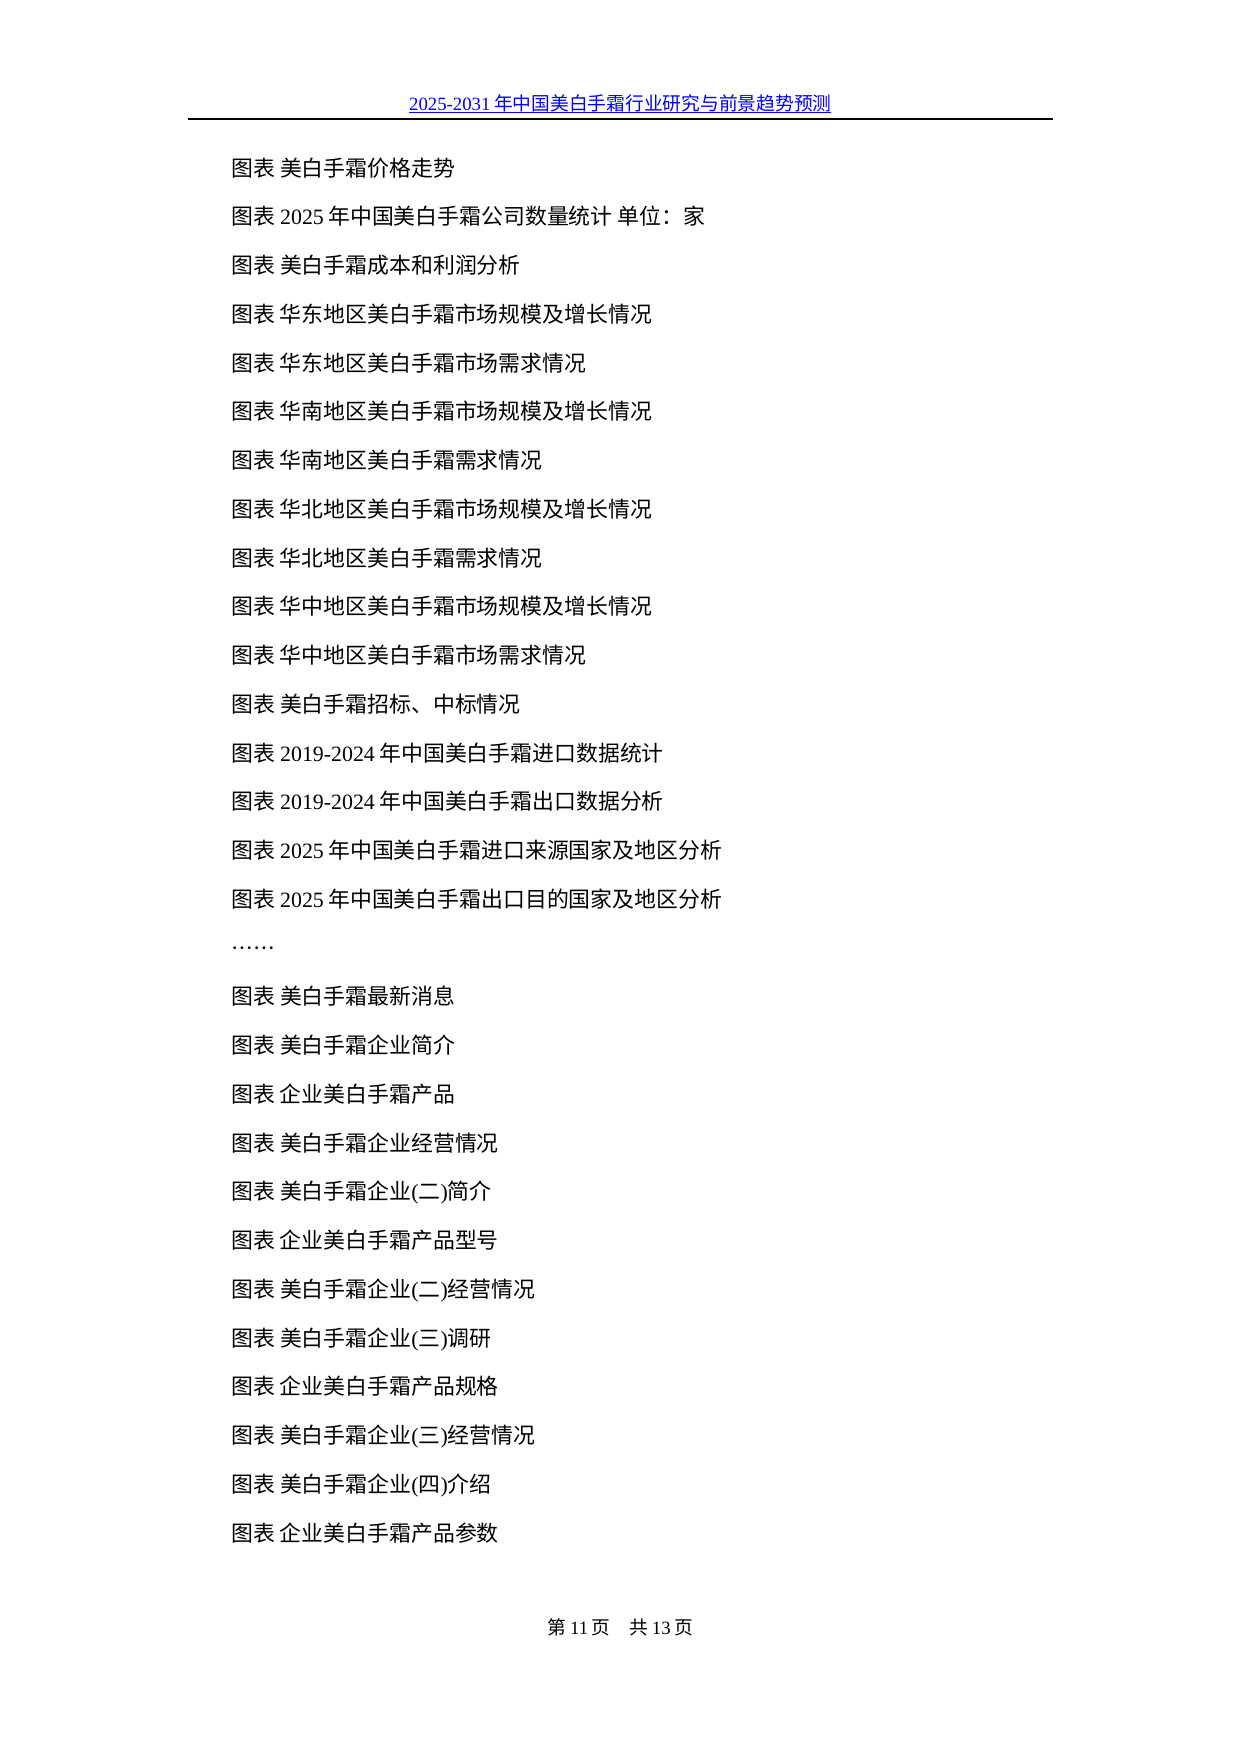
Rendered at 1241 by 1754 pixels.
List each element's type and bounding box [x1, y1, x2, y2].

text [187, 150, 1053, 1548]
